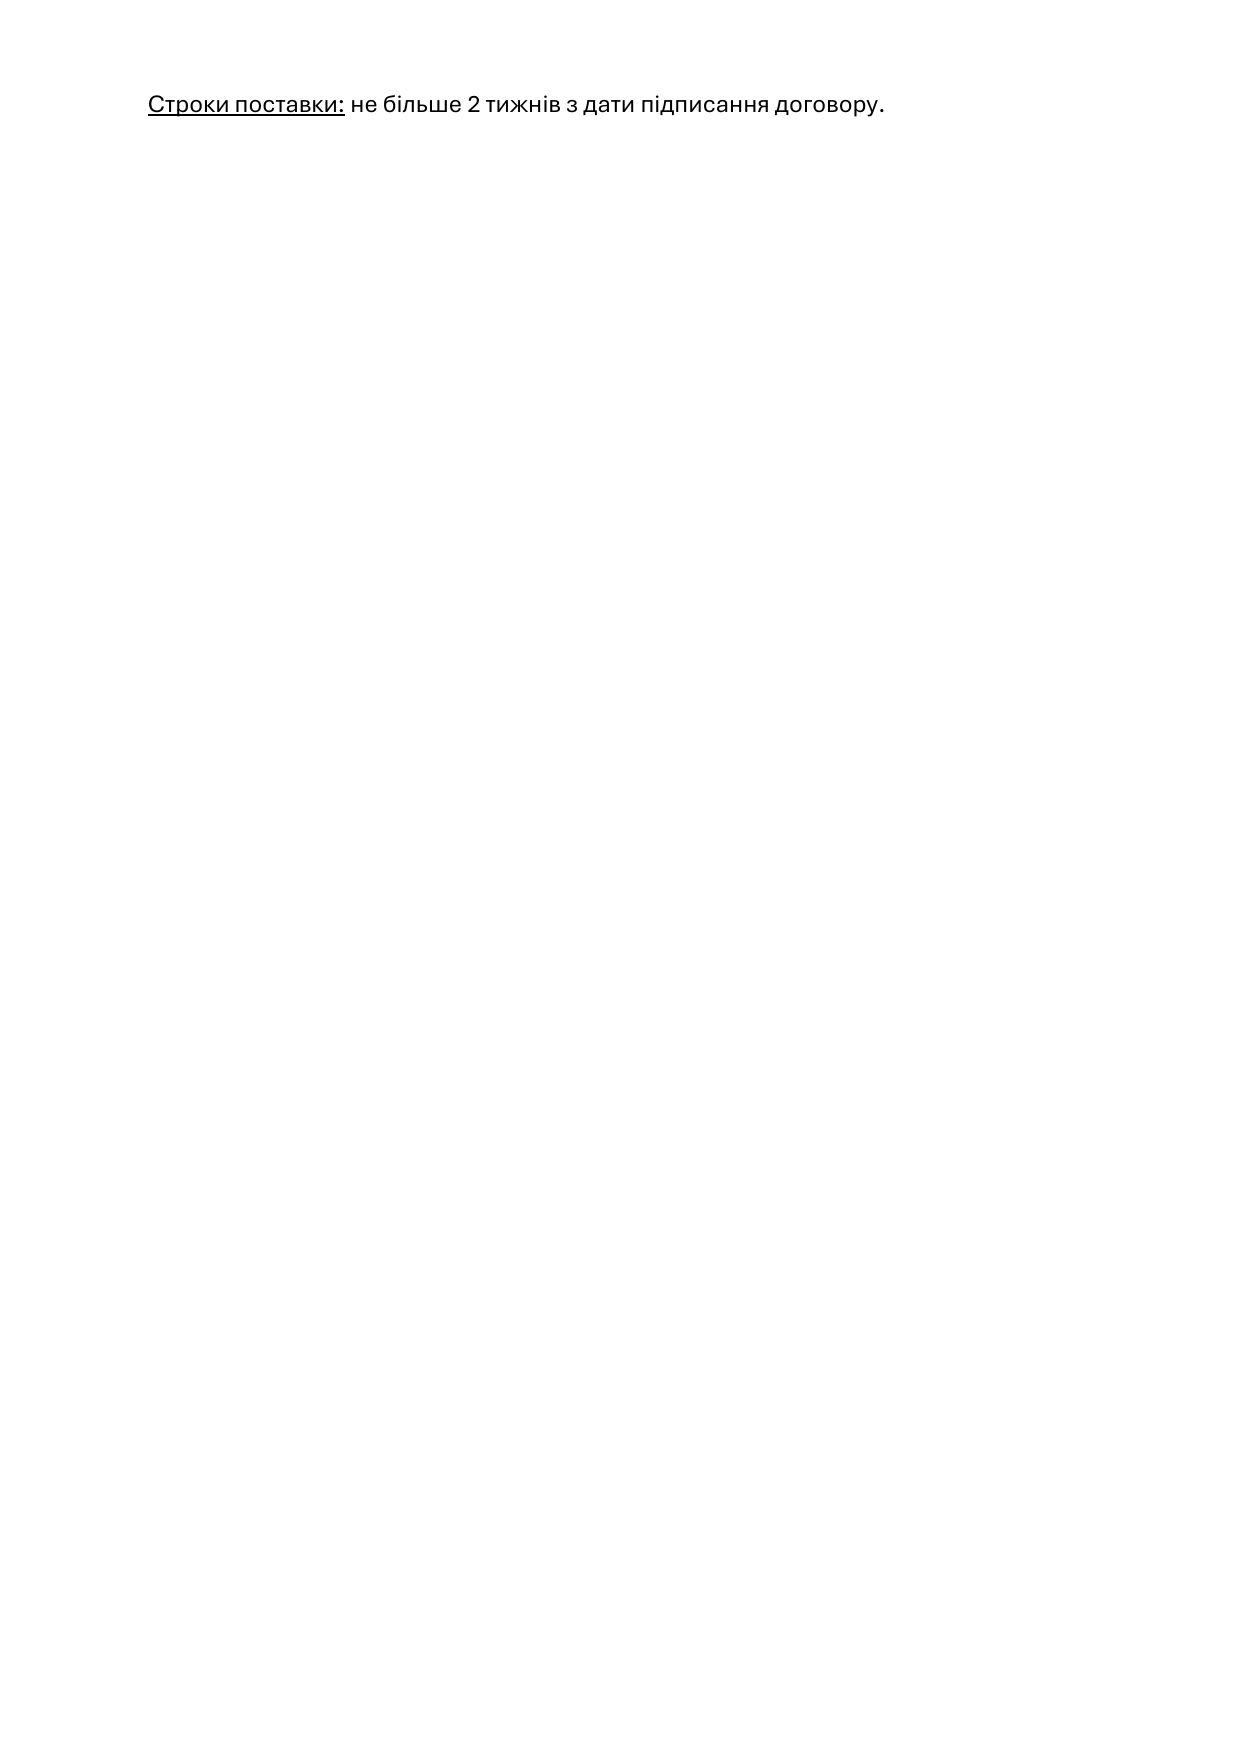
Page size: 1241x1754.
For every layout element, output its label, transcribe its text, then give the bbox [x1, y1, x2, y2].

text Строки поставки: не більше 2 тижнів з дати підписання договору. [148, 88, 1152, 119]
